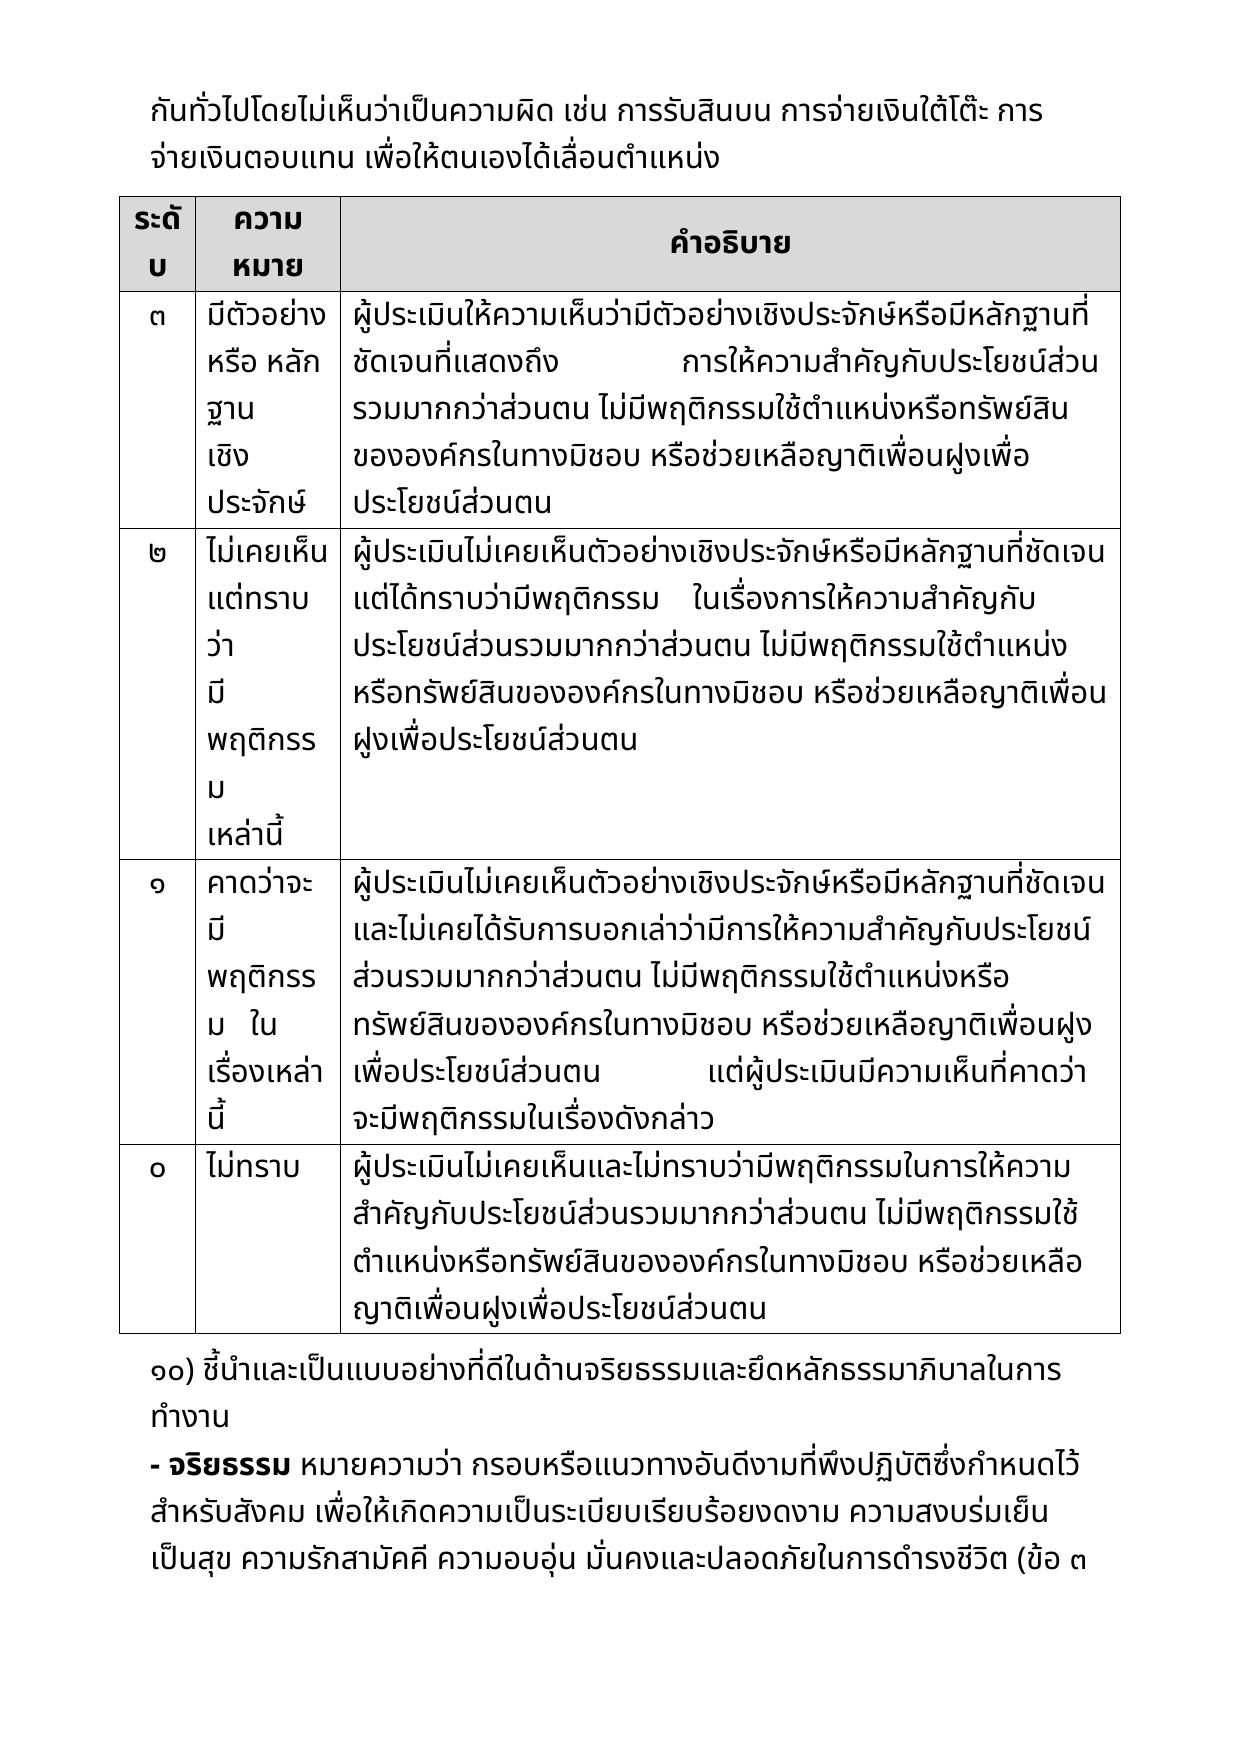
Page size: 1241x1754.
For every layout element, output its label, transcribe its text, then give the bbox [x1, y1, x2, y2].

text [150, 1441, 1090, 1584]
table_header ความหมาย [196, 197, 340, 291]
table_cell ผู้ประเมินไม่เคยเห็นตัวอย่างเชิงประจักษ์หรือมีหลักฐานที่ชัดเจน แต่ได้ทราบว่ามีพฤติกรรม ในเรื่องการให้ความสำคัญกับประโยชน์ส่วนรวมมากกว่าส่วนตน ไม่มีพฤติกรรมใช้ตำแหน่งหรือทรัพย์สินขององค์กรในทางมิชอบ หรือช่วยเหลือญาติเพื่อนฝูงเพื่อประโยชน์ส่วนตน [341, 529, 1120, 859]
table_cell ไม่ทราบ [196, 1145, 340, 1333]
table_cell มีตัวอย่างหรือ หลักฐาน เชิงประจักษ์ [196, 292, 340, 528]
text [150, 89, 1090, 183]
table_cell ๑ [120, 860, 195, 1143]
table_header คำอธิบาย [341, 197, 1120, 291]
table_header ระดับ [120, 197, 195, 291]
table_cell ๒ [120, 529, 195, 859]
table_cell ๐ [120, 1145, 195, 1333]
table_cell คาดว่าจะมี พฤติกรรม ในเรื่องเหล่านี้ [196, 860, 340, 1143]
table_cell ๓ [120, 292, 195, 528]
table_cell ไม่เคยเห็นแต่ทราบว่า มีพฤติกรรม เหล่านี้ [196, 529, 340, 859]
table_cell ผู้ประเมินไม่เคยเห็นตัวอย่างเชิงประจักษ์หรือมีหลักฐานที่ชัดเจน และไม่เคยได้รับการบอกเล่าว่ามีการให้ความสำคัญกับประโยชน์ส่วนรวมมากกว่าส่วนตน ไม่มีพฤติกรรมใช้ตำแหน่งหรือทรัพย์สินขององค์กรในทางมิชอบ หรือช่วยเหลือญาติเพื่อนฝูงเพื่อประโยชน์ส่วนตน แต่ผู้ประเมินมีความเห็นที่คาดว่าจะมีพฤติกรรมในเรื่องดังกล่าว [341, 860, 1120, 1143]
table_cell ผู้ประเมินให้ความเห็นว่ามีตัวอย่างเชิงประจักษ์หรือมีหลักฐานที่ชัดเจนที่แสดงถึง การให้ความสำคัญกับประโยชน์ส่วนรวมมากกว่าส่วนตน ไม่มีพฤติกรรมใช้ตำแหน่งหรือทรัพย์สินขององค์กรในทางมิชอบ หรือช่วยเหลือญาติเพื่อนฝูงเพื่อประโยชน์ส่วนตน [341, 292, 1120, 528]
text ๑๐) ชี้นำและเป็นแบบอย่างที่ดีในด้านจริยธรรมและยึดหลักธรรมาภิบาลในการทำงาน [150, 1347, 1090, 1441]
table_cell ผู้ประเมินไม่เคยเห็นและไม่ทราบว่ามีพฤติกรรมในการให้ความสำคัญกับประโยชน์ส่วนรวมมากกว่าส่วนตน ไม่มีพฤติกรรมใช้ตำแหน่งหรือทรัพย์สินขององค์กรในทางมิชอบ หรือช่วยเหลือญาติเพื่อนฝูงเพื่อประโยชน์ส่วนตน [341, 1145, 1120, 1333]
